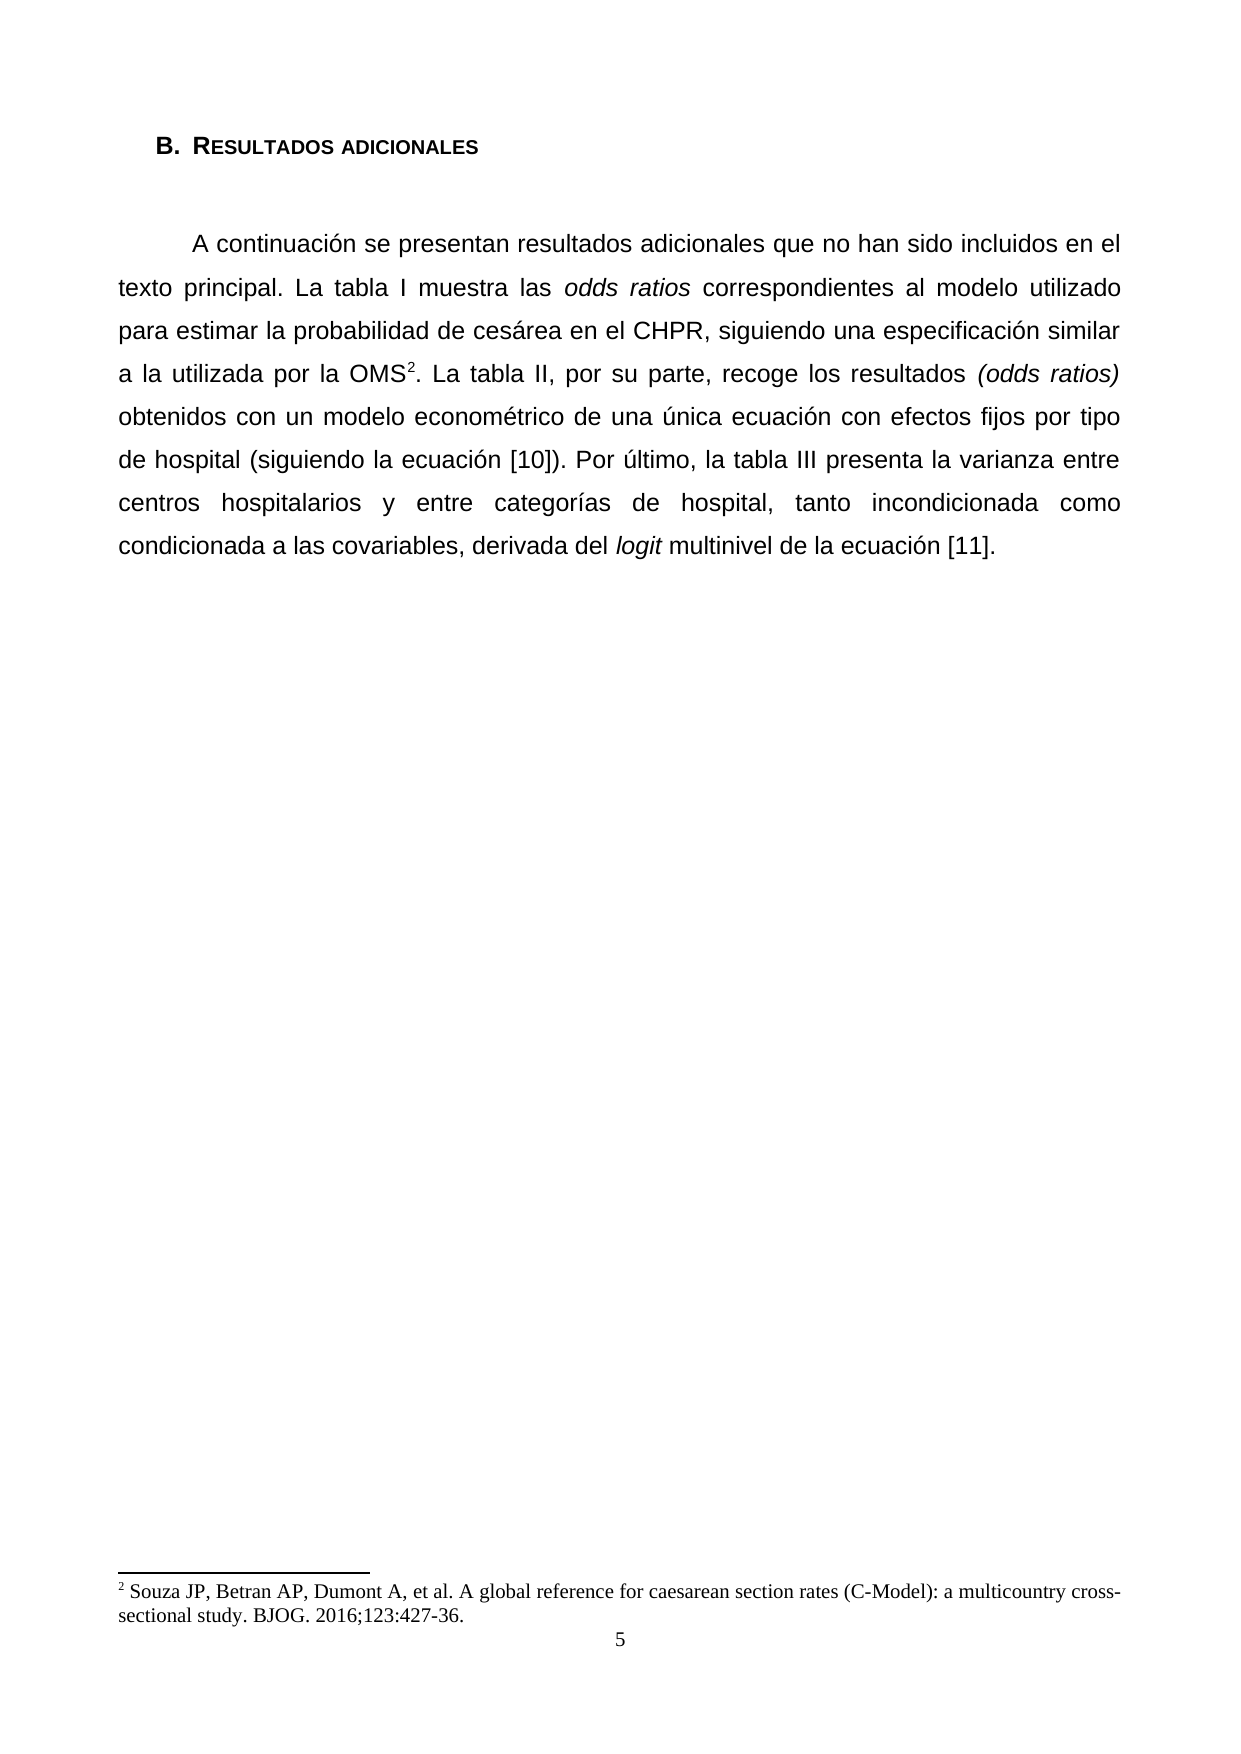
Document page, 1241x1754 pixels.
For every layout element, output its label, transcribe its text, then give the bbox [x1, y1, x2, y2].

text A continuación se presentan resultados adicionales que no han sido incluidos en el texto principal. La tabla I muestra las odds ratios correspondientes al modelo utilizado para estimar la probabilidad de cesárea en el CHPR, siguiendo una especificación similar a la utilizada por la OMS. La tabla II, por su parte, recoge los resultados (odds ratios) obtenidos con un modelo econométrico de una única ecuación con efectos fijos por tipo de hospital (siguiendo la ecuación [10]). Por último, la tabla III presenta la varianza entre centros hospitalarios y entre categorías de hospital, tanto incondicionada como condicionada a las covariables, derivada del logit multinivel de la ecuación [11]. [118, 229, 1122, 560]
list Resultados adicionales [155, 131, 1122, 159]
